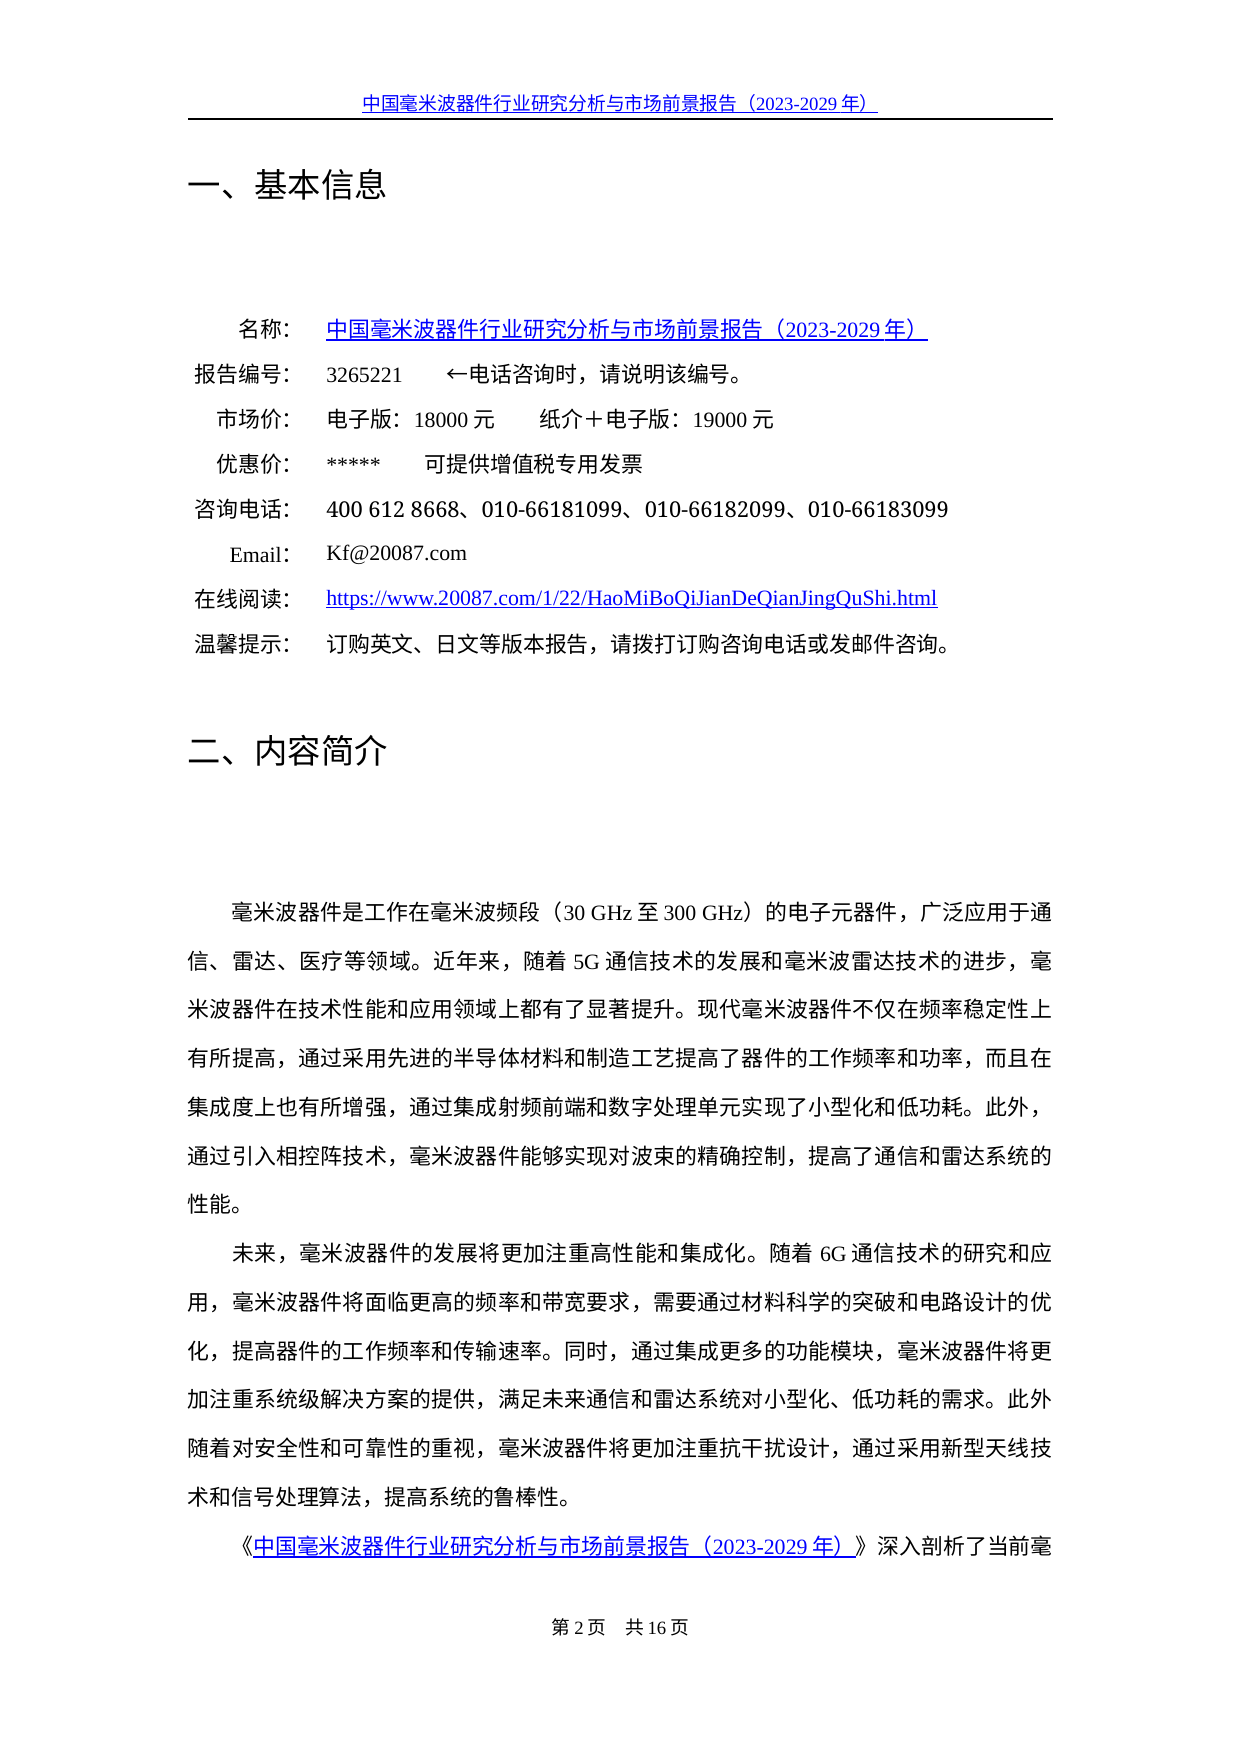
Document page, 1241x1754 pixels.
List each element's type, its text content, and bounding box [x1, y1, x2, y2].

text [187, 894, 1053, 1561]
table_cell 在线阅读： [167, 582, 315, 627]
table_cell 报告编号： [167, 357, 315, 402]
table_cell 订购英文、日文等版本报告，请拨打订购咨询电话或发邮件咨询。 [315, 627, 1073, 672]
table_cell ***** 可提供增值税专用发票 [315, 447, 1073, 492]
title 二、内容简介 [187, 717, 1053, 782]
table_cell Email： [167, 537, 315, 582]
table_cell 咨询电话： [167, 492, 315, 537]
table_cell 400 612 8668、010-66181099、010-66182099、010-66183099 [315, 492, 1073, 537]
table_header 中国毫米波器件行业研究分析与市场前景报告（2023-2029年） [315, 312, 1073, 357]
table_cell 温馨提示： [167, 627, 315, 672]
title 一、基本信息 [187, 150, 1053, 215]
table_cell [315, 582, 1073, 627]
table_cell 市场价： [167, 402, 315, 447]
table_cell 优惠价： [167, 447, 315, 492]
table_cell 电子版：18000 元 纸介＋电子版：19000 元 [315, 402, 1073, 447]
table_cell Kf@20087.com [315, 537, 1073, 582]
table_header 名称： [167, 312, 315, 357]
table_cell 3265221 ←电话咨询时，请说明该编号。 [315, 357, 1073, 402]
